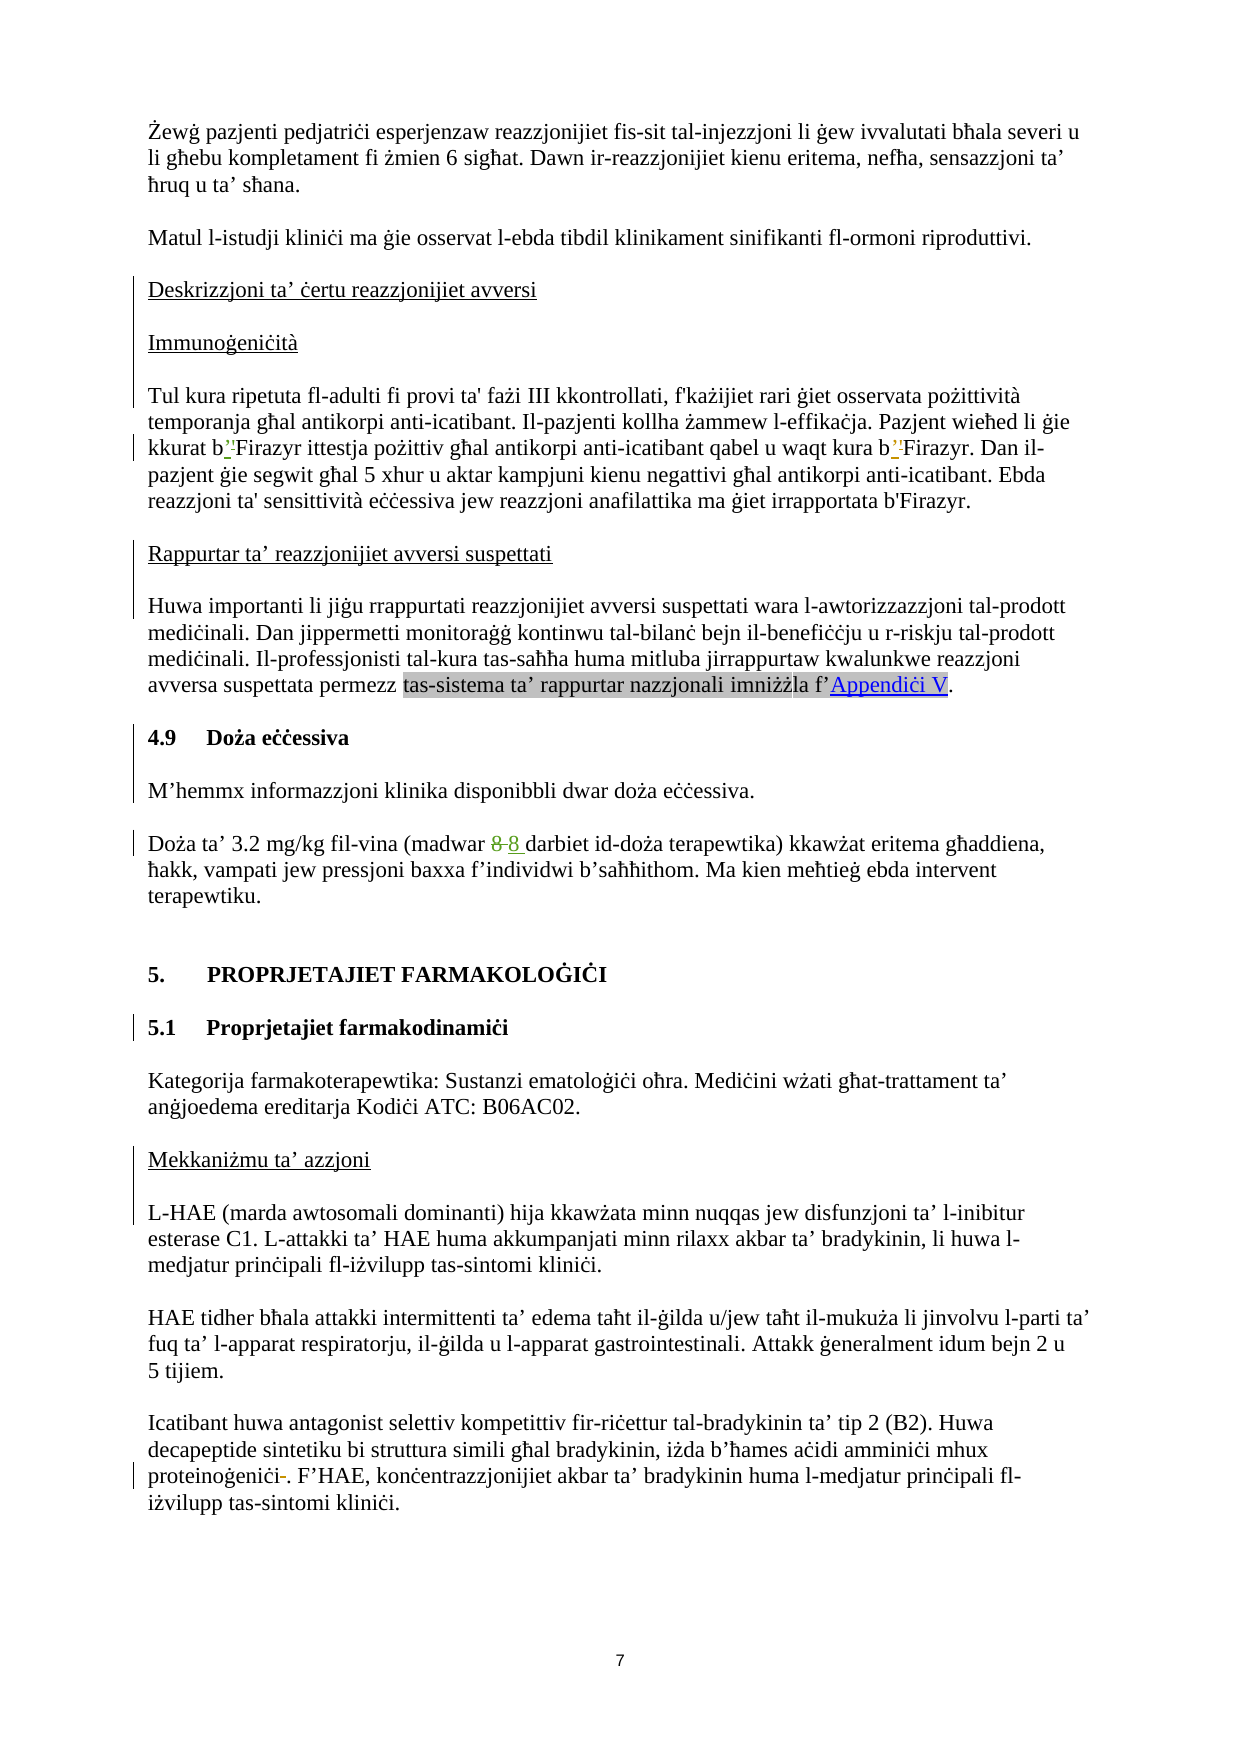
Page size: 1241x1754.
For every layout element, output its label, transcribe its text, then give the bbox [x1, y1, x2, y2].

text Doża ta’ 3.2 mg/kg fil-vina (madwar darbiet id-doża terapewtika) kkawżat eritema għaddiena, ħakk, vampati jew pressjoni baxxa f’individwi b’saħħithom. Ma kien meħtieġ ebda intervent terapewtiku. [148, 830, 1092, 909]
text Matul l-istudji kliniċi ma ġie osservat l-ebda tibdil klinikament sinifikanti fl-ormoni riproduttivi. [148, 223, 1092, 250]
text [148, 118, 1092, 197]
text Icatibant huwa antagonist selettiv kompetittiv fir-riċettur tal-bradykinin ta’ tip 2 (B2). Huwa decapeptide sintetiku bi struttura simili għal bradykinin, iżda b’ħames aċidi amminiċi mhux proteinoġeniċi. F’HAE, konċentrazzjonijiet akbar ta’ bradykinin huma l-medjatur prinċipali fl-iżvilupp tas-sintomi kliniċi. [148, 1409, 1092, 1515]
text Deskrizzjoni ta’ ċertu reazzjonijiet avversi [148, 276, 1092, 303]
text Immunoġeniċità [148, 329, 1092, 355]
text 5.1 Proprjetajiet farmakodinamiċi [148, 1014, 1092, 1041]
text M’hemmx informazzjoni klinika disponibbli dwar doża eċċessiva. [148, 777, 1092, 803]
text 4.9 Doża eċċessiva [148, 724, 1092, 751]
text Kategorija farmakoterapewtika: Sustanzi ematoloġiċi oħra. Mediċini wżati għat-trattament ta’ anġjoedema ereditarja Kodiċi ATC: B06AC02. [148, 1067, 1092, 1119]
text Mekkaniżmu ta’ azzjoni [148, 1146, 1092, 1172]
text Tul kura ripetuta fl-adulti fi provi ta' fażi III kkontrollati, f'każijiet rari ġiet osservata pożittività temporanja għal antikorpi anti-icatibant. Il-pazjenti kollha żammew l-effikaċja. Pazjent wieħed li ġie kkurat bFirazyr ittestja pożittiv għal antikorpi anti-icatibant qabel u waqt kura bFirazyr. Dan il-pazjent ġie segwit għal 5 xhur u aktar kampjuni kienu negattivi għal antikorpi anti-icatibant. Ebda reazzjoni ta' sensittività eċċessiva jew reazzjoni anafilattika ma ġiet irrapportata b'Firazyr. [148, 382, 1092, 513]
text 5. PROPRJETAJIET FARMAKOLOĠIĊI [148, 961, 1092, 988]
text Huwa importanti li jiġu rrappurtati reazzjonijiet avversi suspettati wara l-awtorizzazzjoni tal-prodott mediċinali. Dan jippermetti monitoraġġ kontinwu tal-bilanċ bejn il-benefiċċju u r-riskju tal-prodott mediċinali. Il-professjonisti tal-kura tas-saħħa huma mitluba jirrappurtaw kwalunkwe reazzjoni avversa suspettata permezz tas-sistema ta’ rappurtar nazzjonali imniżżla f’Appendiċi V. [148, 592, 1092, 698]
text L-HAE (marda awtosomali dominanti) hija kkawżata minn nuqqas jew disfunzjoni ta’ l-inibitur esterase C1. L-attakki ta’ HAE huma akkumpanjati minn rilaxx akbar ta’ bradykinin, li huwa l-medjatur prinċipali fl-iżvilupp tas-sintomi kliniċi. [148, 1199, 1092, 1278]
text HAE tidher bħala attakki intermittenti ta’ edema taħt il-ġilda u/jew taħt il-mukuża li jinvolvu l-parti ta’ fuq ta’ l-apparat respiratorju, il-ġilda u l-apparat gastrointestinali. Attakk ġeneralment idum bejn 2 u 5 tijiem. [148, 1304, 1092, 1383]
text Rappurtar ta’ reazzjonijiet avversi suspettati [148, 540, 1092, 566]
